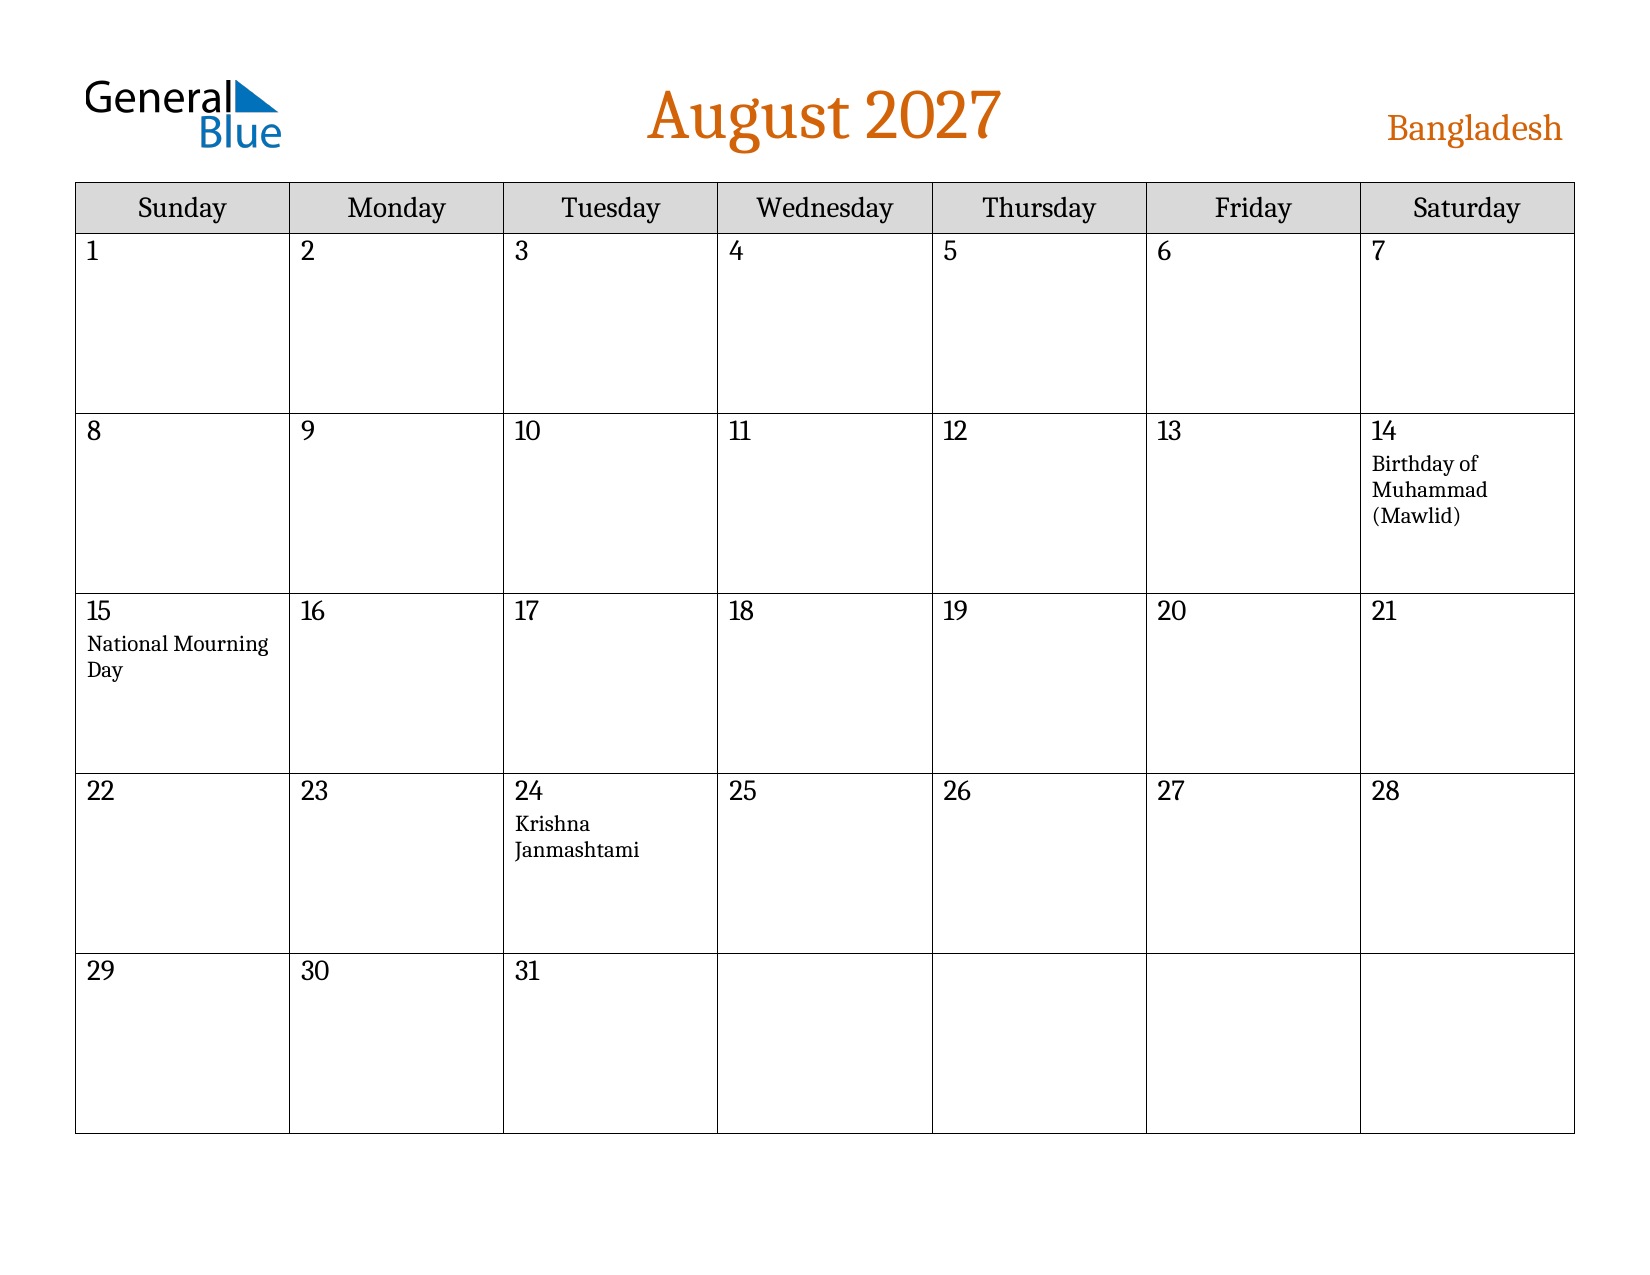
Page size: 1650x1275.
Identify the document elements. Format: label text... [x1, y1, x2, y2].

table_cell 7 [1361, 234, 1574, 270]
table_cell [76, 810, 289, 953]
table_cell [76, 990, 289, 1133]
table_cell [290, 270, 503, 413]
table_cell 28 [1361, 774, 1574, 810]
table_cell Sunday [76, 183, 289, 233]
table_cell 8 [76, 414, 289, 450]
table_cell [1361, 954, 1574, 990]
table_cell 9 [290, 414, 503, 450]
table_header Bangladesh [1146, 75, 1574, 182]
table_cell 6 [1147, 234, 1360, 270]
table_cell Thursday [933, 183, 1146, 233]
table_cell [718, 630, 932, 773]
table_cell [504, 630, 717, 773]
table_cell Friday [1147, 183, 1360, 233]
table_cell 10 [504, 414, 717, 450]
table_cell Wednesday [718, 183, 932, 233]
table_cell [933, 450, 1146, 593]
table_cell 18 [718, 594, 932, 630]
table_cell 12 [933, 414, 1146, 450]
table_cell 19 [933, 594, 1146, 630]
table_cell Birthday of Muhammad (Mawlid) [1361, 450, 1574, 593]
table_cell [933, 810, 1146, 953]
table_cell [1147, 810, 1360, 953]
table_cell [290, 630, 503, 773]
table_header [76, 75, 503, 182]
table_cell National Mourning Day [76, 630, 289, 773]
table_cell [718, 450, 932, 593]
table_cell 17 [504, 594, 717, 630]
table_cell [1361, 270, 1574, 413]
table_cell [933, 990, 1146, 1133]
table_cell [504, 990, 717, 1133]
table_cell Tuesday [504, 183, 717, 233]
table_cell 24 [504, 774, 717, 810]
table_cell [1361, 630, 1574, 773]
table_cell [1147, 630, 1360, 773]
table_cell 3 [504, 234, 717, 270]
table_cell [718, 270, 932, 413]
table_cell Monday [290, 183, 503, 233]
table_cell 1 [76, 234, 289, 270]
table_cell [1361, 810, 1574, 953]
table_cell 29 [76, 954, 289, 990]
table_cell [1147, 990, 1360, 1133]
table_cell [290, 450, 503, 593]
table_cell [933, 270, 1146, 413]
table_cell 2 [290, 234, 503, 270]
table_cell 31 [504, 954, 717, 990]
table_cell 20 [1147, 594, 1360, 630]
table_cell [1147, 270, 1360, 413]
table_cell [1361, 990, 1574, 1133]
table_cell [718, 954, 932, 990]
table_cell 23 [290, 774, 503, 810]
table_cell 27 [1147, 774, 1360, 810]
table_cell 5 [933, 234, 1146, 270]
table_cell 15 [76, 594, 289, 630]
table_cell [1147, 954, 1360, 990]
table_cell 16 [290, 594, 503, 630]
table_cell [1147, 450, 1360, 593]
table_cell [76, 450, 289, 593]
table_cell [504, 450, 717, 593]
table_cell 25 [718, 774, 932, 810]
table_cell 22 [76, 774, 289, 810]
table_cell 30 [290, 954, 503, 990]
table_cell Krishna Janmashtami [504, 810, 717, 953]
table_cell [933, 954, 1146, 990]
table_cell [76, 270, 289, 413]
picture [86, 80, 281, 148]
table_cell 4 [718, 234, 932, 270]
table_cell 11 [718, 414, 932, 450]
table_cell 26 [933, 774, 1146, 810]
table_header August 2027 [504, 75, 1146, 182]
table_cell [504, 270, 717, 413]
table_cell [290, 810, 503, 953]
table_cell Saturday [1361, 183, 1574, 233]
table_cell 13 [1147, 414, 1360, 450]
table_cell 21 [1361, 594, 1574, 630]
table_cell [718, 810, 932, 953]
table_cell [933, 630, 1146, 773]
table_cell [290, 990, 503, 1133]
table_cell 14 [1361, 414, 1574, 450]
table_cell [718, 990, 932, 1133]
